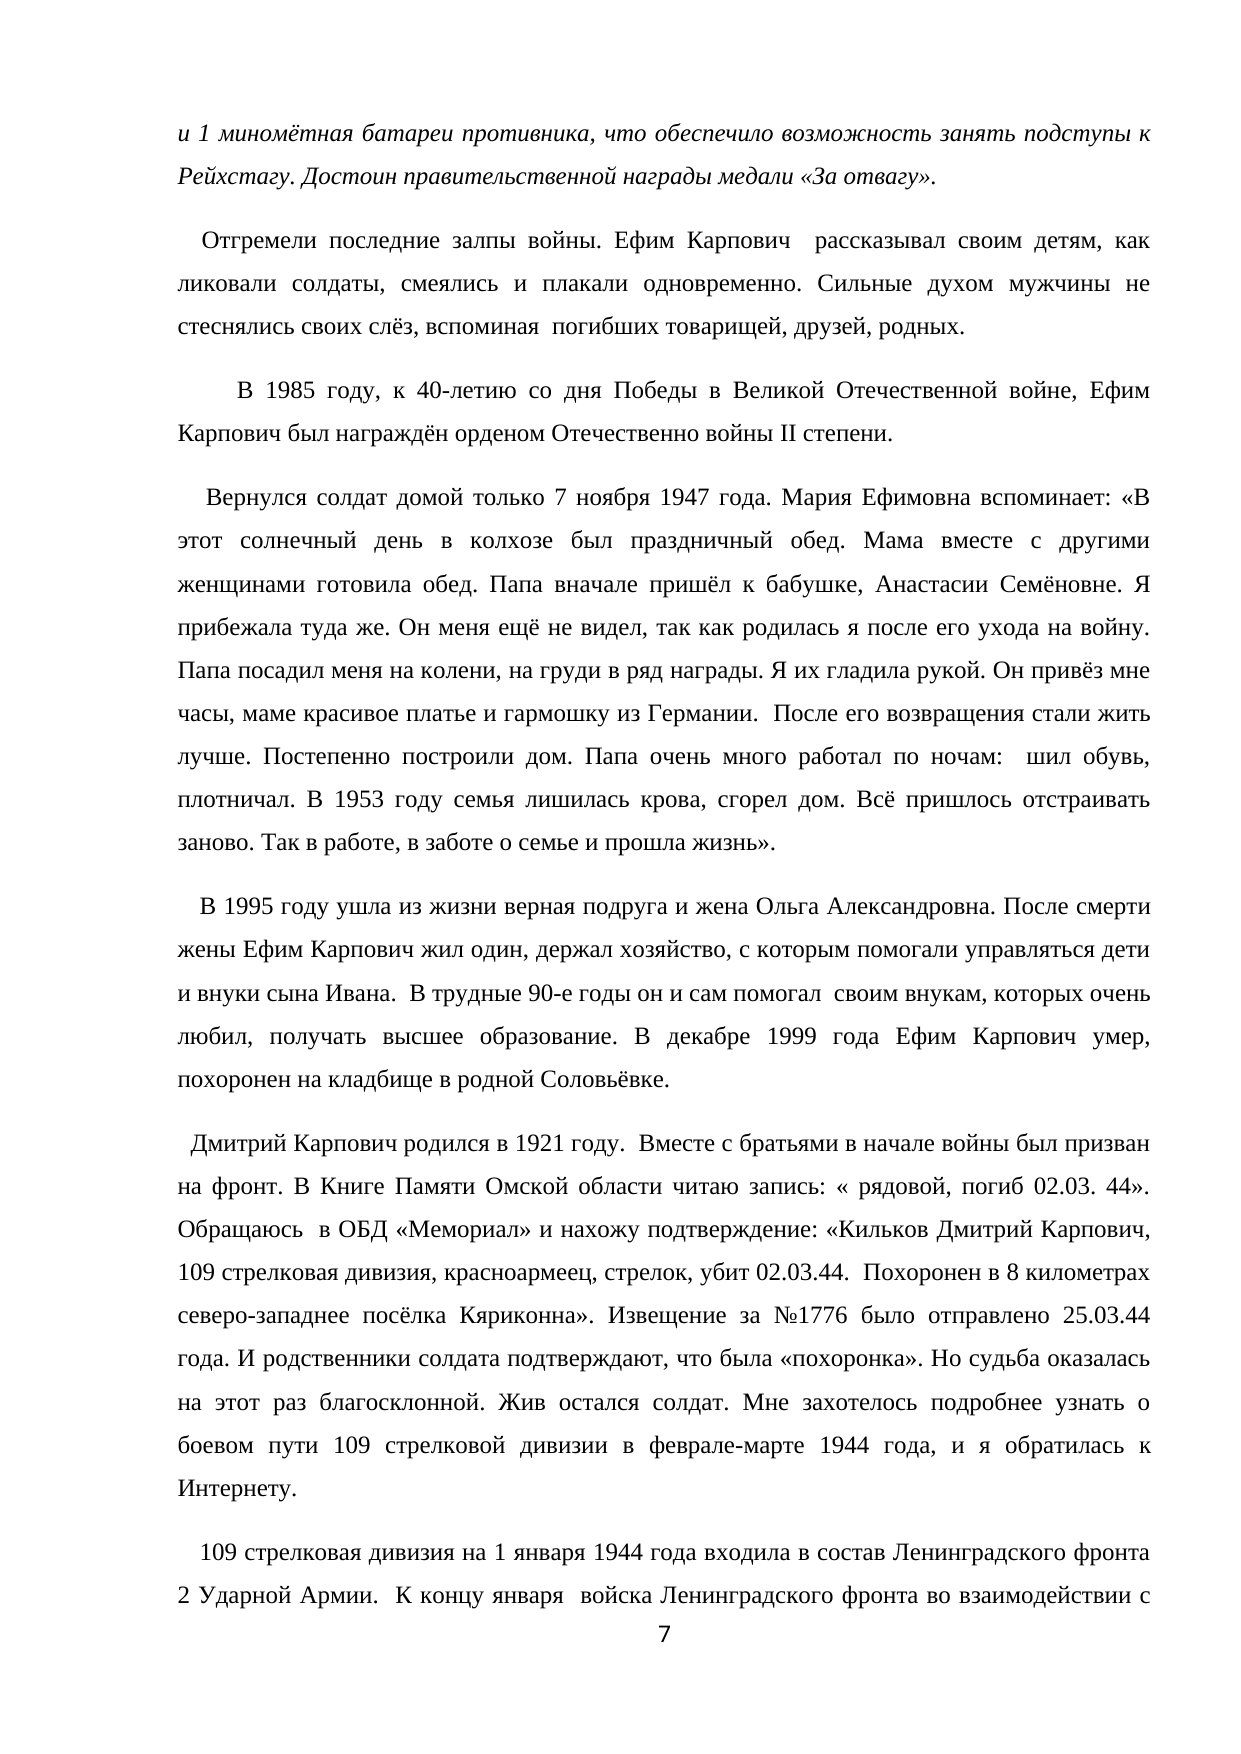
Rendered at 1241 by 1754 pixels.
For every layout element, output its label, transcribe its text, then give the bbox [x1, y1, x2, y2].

text Дмитрий Карпович родился в 1921 году. Вместе с братьями в начале войны был призван на фронт. В Книге Памяти Омской области читаю запись: « рядовой, погиб 02.03. 44». Обращаюсь в ОБД «Мемориал» и нахожу подтверждение: «Кильков Дмитрий Карпович, 109 стрелковая дивизия, красноармеец, стрелок, убит 02.03.44. Похоронен в 8 километрах северо-западнее посёлка Кяриконна». Извещение за №1776 было отправлено 25.03.44 года. И родственники солдата подтверждают, что была «похоронка». Но судьба оказалась на этот раз благосклонной. Жив остался солдат. Мне захотелось подробнее узнать о боевом пути 109 стрелковой дивизии в феврале-марте 1944 года, и я обратилась к Интернету. [177, 1128, 1152, 1502]
text В 1995 году ушла из жизни верная подруга и жена Ольга Александровна. После смерти жены Ефим Карпович жил один, держал хозяйство, с которым помогали управляться дети и внуки сына Ивана. В трудные 90-е годы он и сам помогал своим внукам, которых очень любил, получать высшее образование. В декабре 1999 года Ефим Карпович умер, похоронен на кладбище в родной Соловьёвке. [177, 891, 1152, 1093]
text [177, 118, 1152, 190]
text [177, 1537, 1152, 1609]
text Вернулся солдат домой только 7 ноября 1947 года. Мария Ефимовна вспоминает: «В этот солнечный день в колхозе был праздничный обед. Мама вместе с другими женщинами готовила обед. Папа вначале пришёл к бабушке, Анастасии Семёновне. Я прибежала туда же. Он меня ещё не видел, так как родилась я после его ухода на войну. Папа посадил меня на колени, на груди в ряд награды. Я их гладила рукой. Он привёз мне часы, маме красивое платье и гармошку из Германии. После его возвращения стали жить лучше. Постепенно построили дом. Папа очень много работал по ночам: шил обувь, плотничал. В 1953 году семья лишилась крова, сгорел дом. Всё пришлось отстраивать заново. Так в работе, в заботе о семье и прошла жизнь». [177, 482, 1152, 856]
text Отгремели последние залпы войны. Ефим Карпович рассказывал своим детям, как ликовали солдаты, смеялись и плакали одновременно. Сильные духом мужчины не стеснялись своих слёз, вспоминая погибших товарищей, друзей, родных. [177, 225, 1152, 340]
text В 1985 году, к 40-летию со дня Победы в Великой Отечественной войне, Ефим Карпович был награждён орденом Отечественно войны II степени. [177, 375, 1152, 447]
